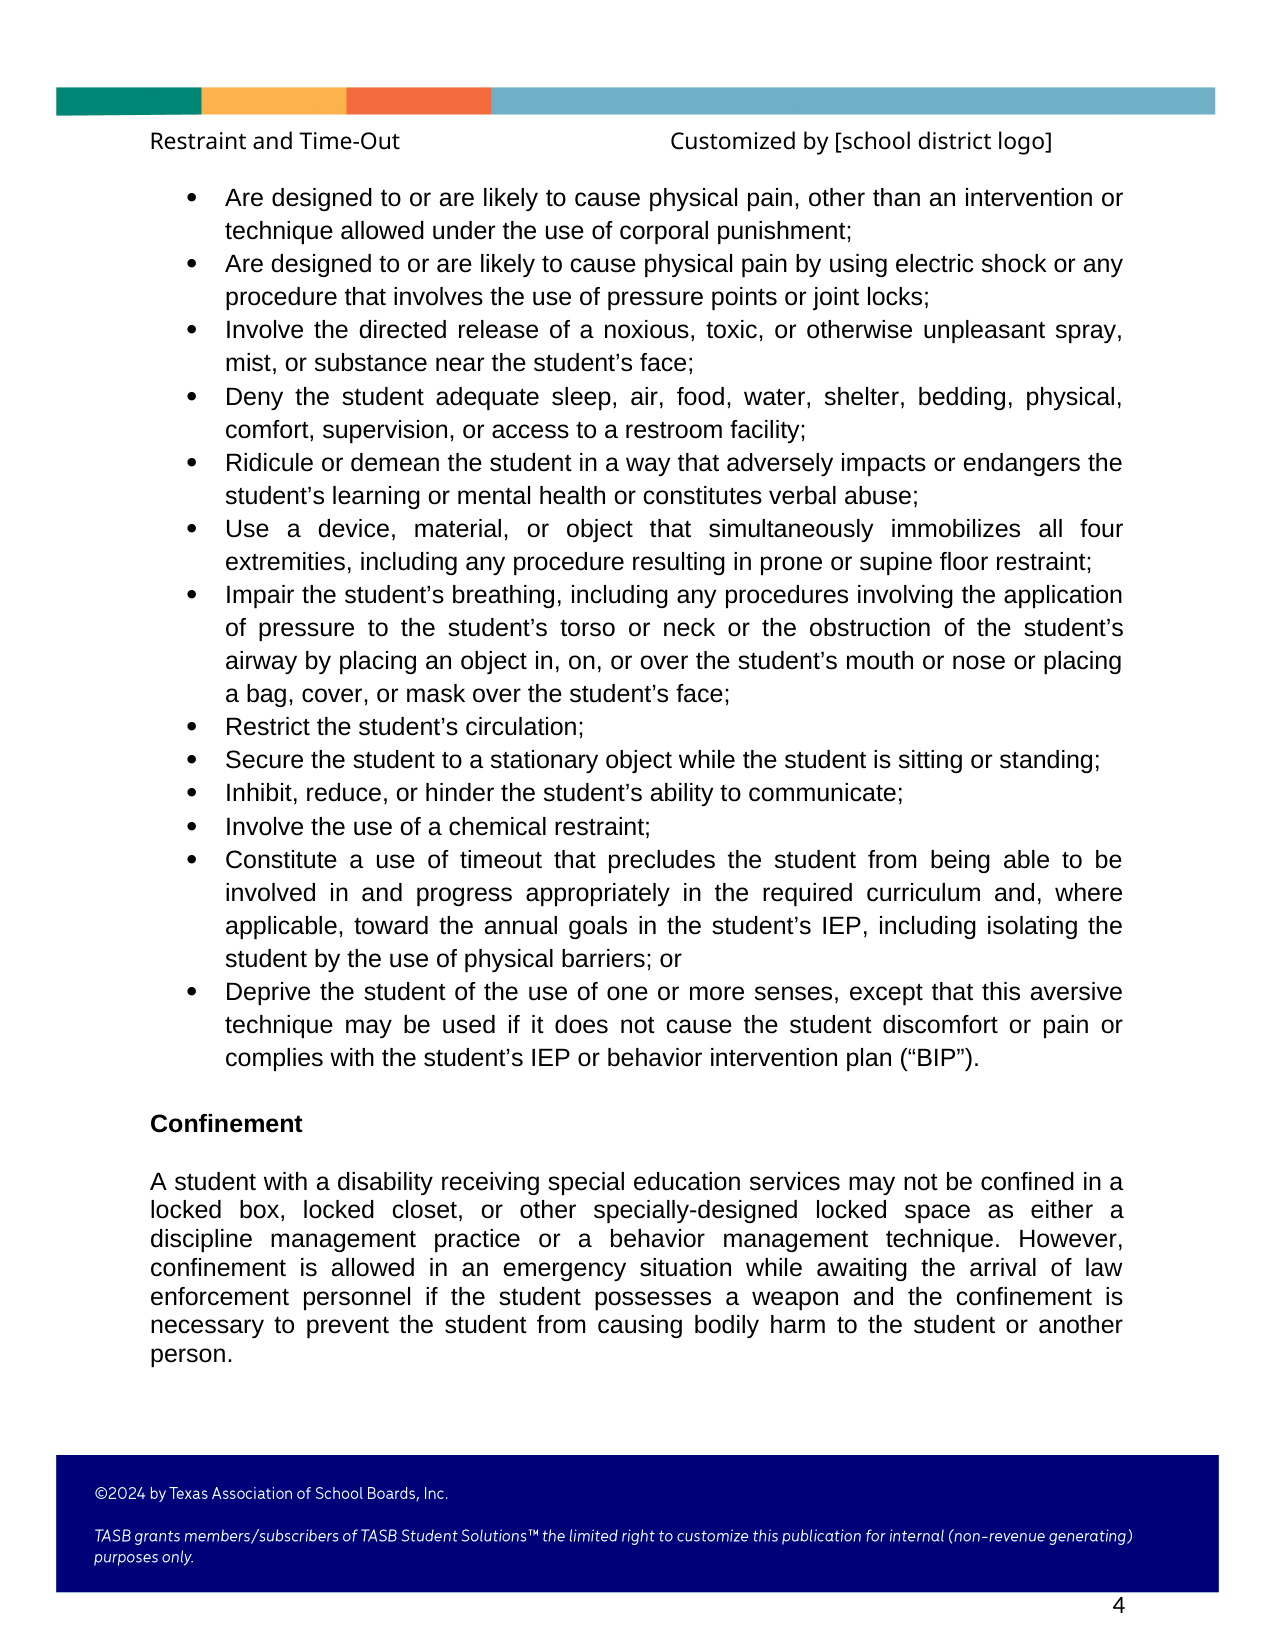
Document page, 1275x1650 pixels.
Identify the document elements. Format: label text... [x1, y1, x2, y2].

list Deny the student adequate sleep, air, food, water, shelter, bedding, physical, comfort, supervision, or access to a restroom facility; [187, 381, 1125, 443]
list Involve the use of a chemical restraint; [187, 811, 1125, 840]
list Inhibit, reduce, or hinder the student’s ability to communicate; [187, 778, 1125, 807]
list Secure the student to a stationary object while the student is sitting or standing; [187, 745, 1125, 774]
list Ridicule or demean the student in a way that adversely impacts or endangers the student’s learning or mental health or constitutes verbal abuse; [187, 448, 1125, 509]
text A student with a disability receiving special education services may not be confined in a locked box, locked closet, or other specially-designed locked space as either a discipline management practice or a behavior management technique. However, confinement is allowed in an emergency situation while awaiting the arrival of law enforcement personnel if the student possesses a weapon and the confinement is necessary to prevent the student from causing bodily harm to the student or another person. [150, 1166, 1125, 1368]
list Deprive the student of the use of one or more senses, except that this aversive technique may be used if it does not cause the student discomfort or pain or complies with the student’s IEP or behavior intervention plan (“BIP”). [187, 977, 1125, 1072]
list Use a device, material, or object that simultaneously immobilizes all four extremities, including any procedure resulting in prone or supine floor restraint; [187, 514, 1125, 576]
picture [0, 0, 1271, 152]
picture [0, 1424, 1275, 1598]
list Restrict the student’s circulation; [187, 712, 1125, 741]
subtitle Confinement [150, 1109, 1125, 1138]
list Constitute a use of timeout that precludes the student from being able to be involved in and progress appropriately in the required curriculum and, where applicable, toward the annual goals in the student’s IEP, including isolating the student by the use of physical barriers; or [187, 844, 1125, 972]
list Involve the directed release of a noxious, toxic, or otherwise unpleasant spray, mist, or substance near the student’s face; [187, 315, 1125, 377]
list Impair the student’s breathing, including any procedures involving the application of pressure to the student’s torso or neck or the obstruction of the student’s airway by placing an object in, on, or over the student’s mouth or nose or placing a bag, cover, or mask over the student’s face; [187, 580, 1125, 708]
list Are designed to or are likely to cause physical pain by using electric shock or any procedure that involves the use of pressure points or joint locks; [187, 249, 1125, 311]
list Are designed to or are likely to cause physical pain, other than an intervention or technique allowed under the use of corporal punishment; [187, 150, 1125, 245]
